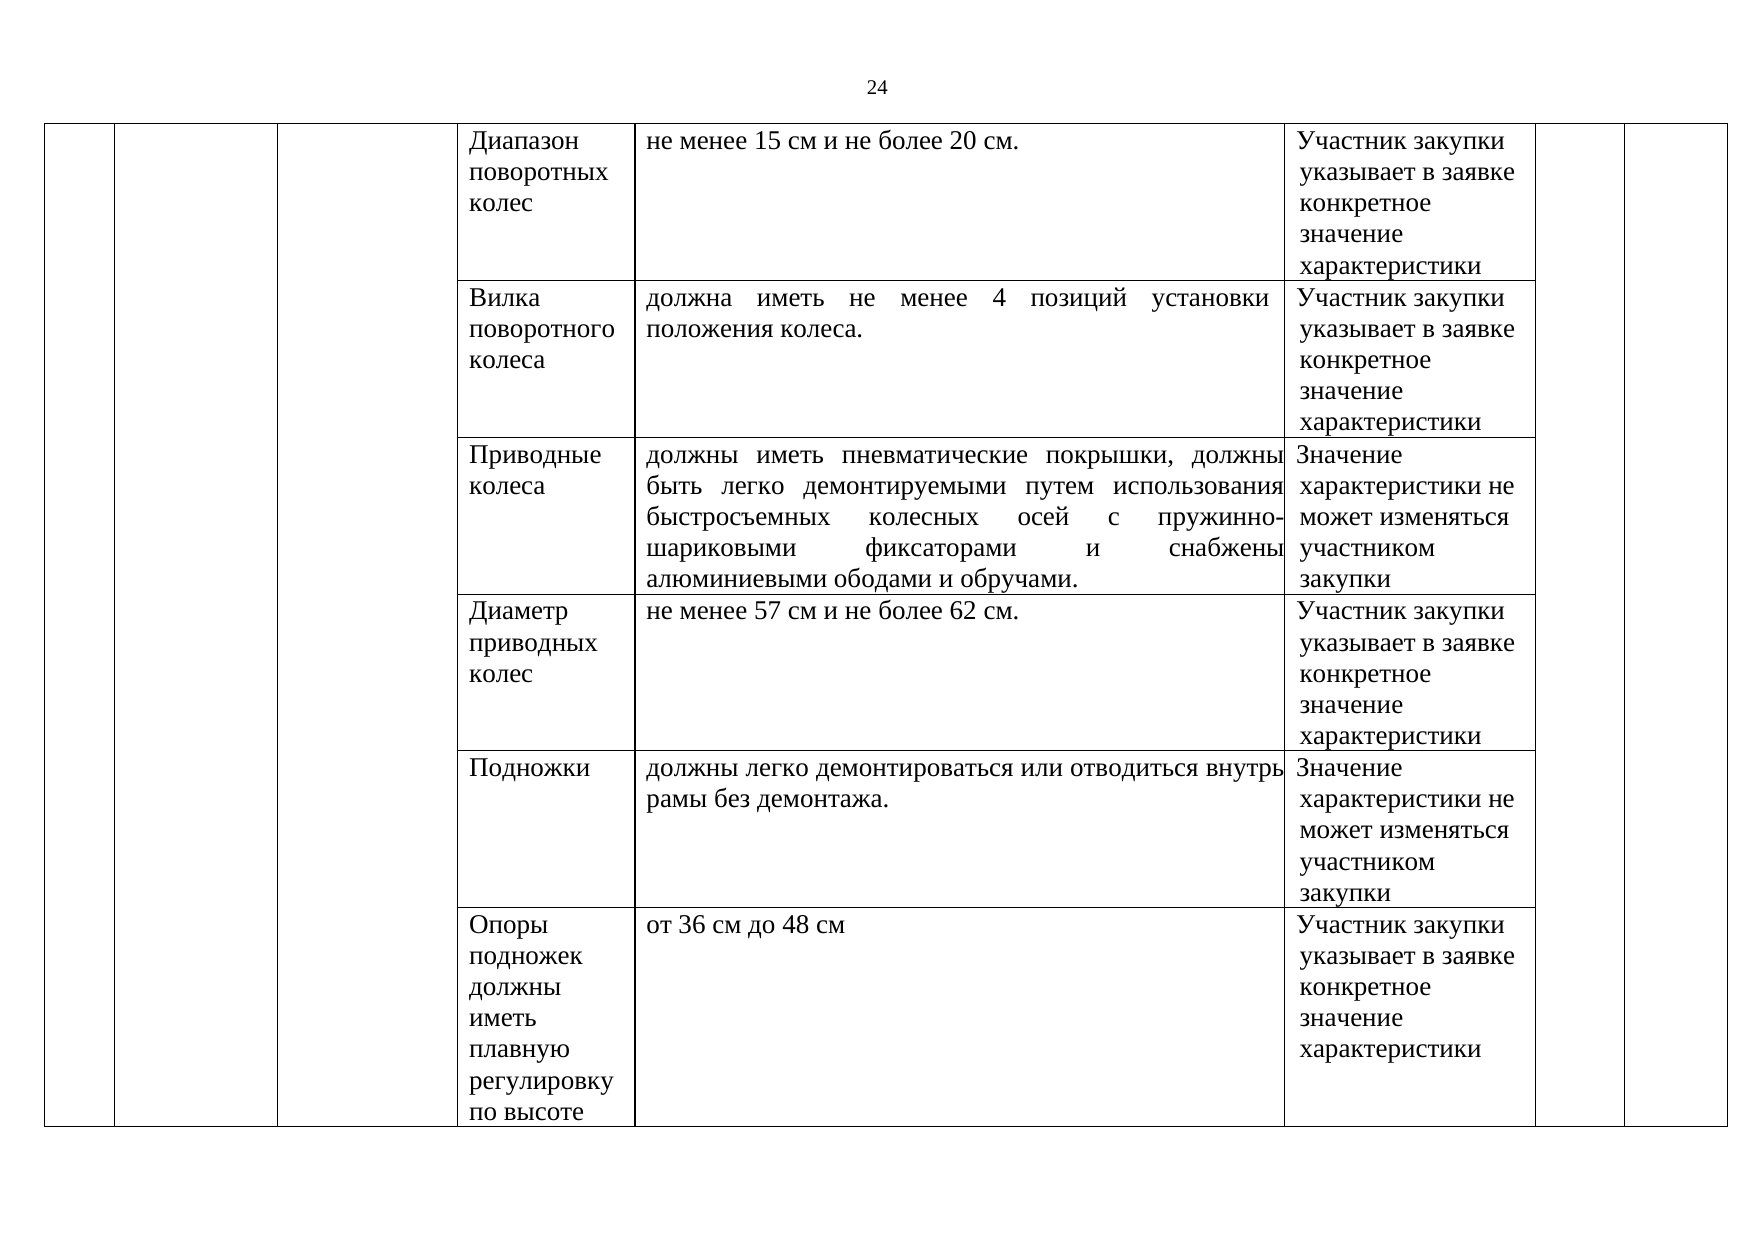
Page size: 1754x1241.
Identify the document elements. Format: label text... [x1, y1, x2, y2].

table_cell Приводные колеса [458, 438, 634, 593]
table_cell Участник закупки указывает в заявке конкретное значение характеристики [1285, 124, 1535, 280]
table_cell Опоры подножек должны иметь плавную регулировку по высоте [458, 908, 634, 1126]
table_cell Диаметр приводных колес [458, 595, 634, 750]
table_cell не менее 15 см и не более 20 см. [636, 124, 1284, 280]
table_cell Диапазон поворотных колес [458, 124, 634, 280]
table_cell должны легко демонтироваться или отводиться внутрь рамы без демонтажа. [636, 751, 1284, 907]
table_cell Вилка поворотного колеса [458, 281, 634, 437]
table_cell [1285, 908, 1535, 1126]
table_cell от 36 см до 48 см [636, 908, 1284, 1126]
table_cell Подножки [458, 751, 634, 907]
table_cell Значение характеристики не может изменяться участником закупки [1285, 438, 1535, 593]
table_cell должны иметь пневматические покрышки, должны быть легко демонтируемыми путем использования быстросъемных колесных осей с пружинно-шариковыми фиксаторами и снабжены алюминиевыми ободами и обручами. [636, 438, 1284, 593]
table_cell должна иметь не менее 4 позиций установки положения колеса. [636, 281, 1284, 437]
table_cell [1285, 751, 1535, 907]
table_cell Участник закупки указывает в заявке конкретное значение характеристики [1285, 281, 1535, 437]
table_cell не менее 57 см и не более 62 см. [636, 595, 1284, 750]
table_cell Участник закупки указывает в заявке конкретное значение характеристики [1285, 595, 1535, 750]
